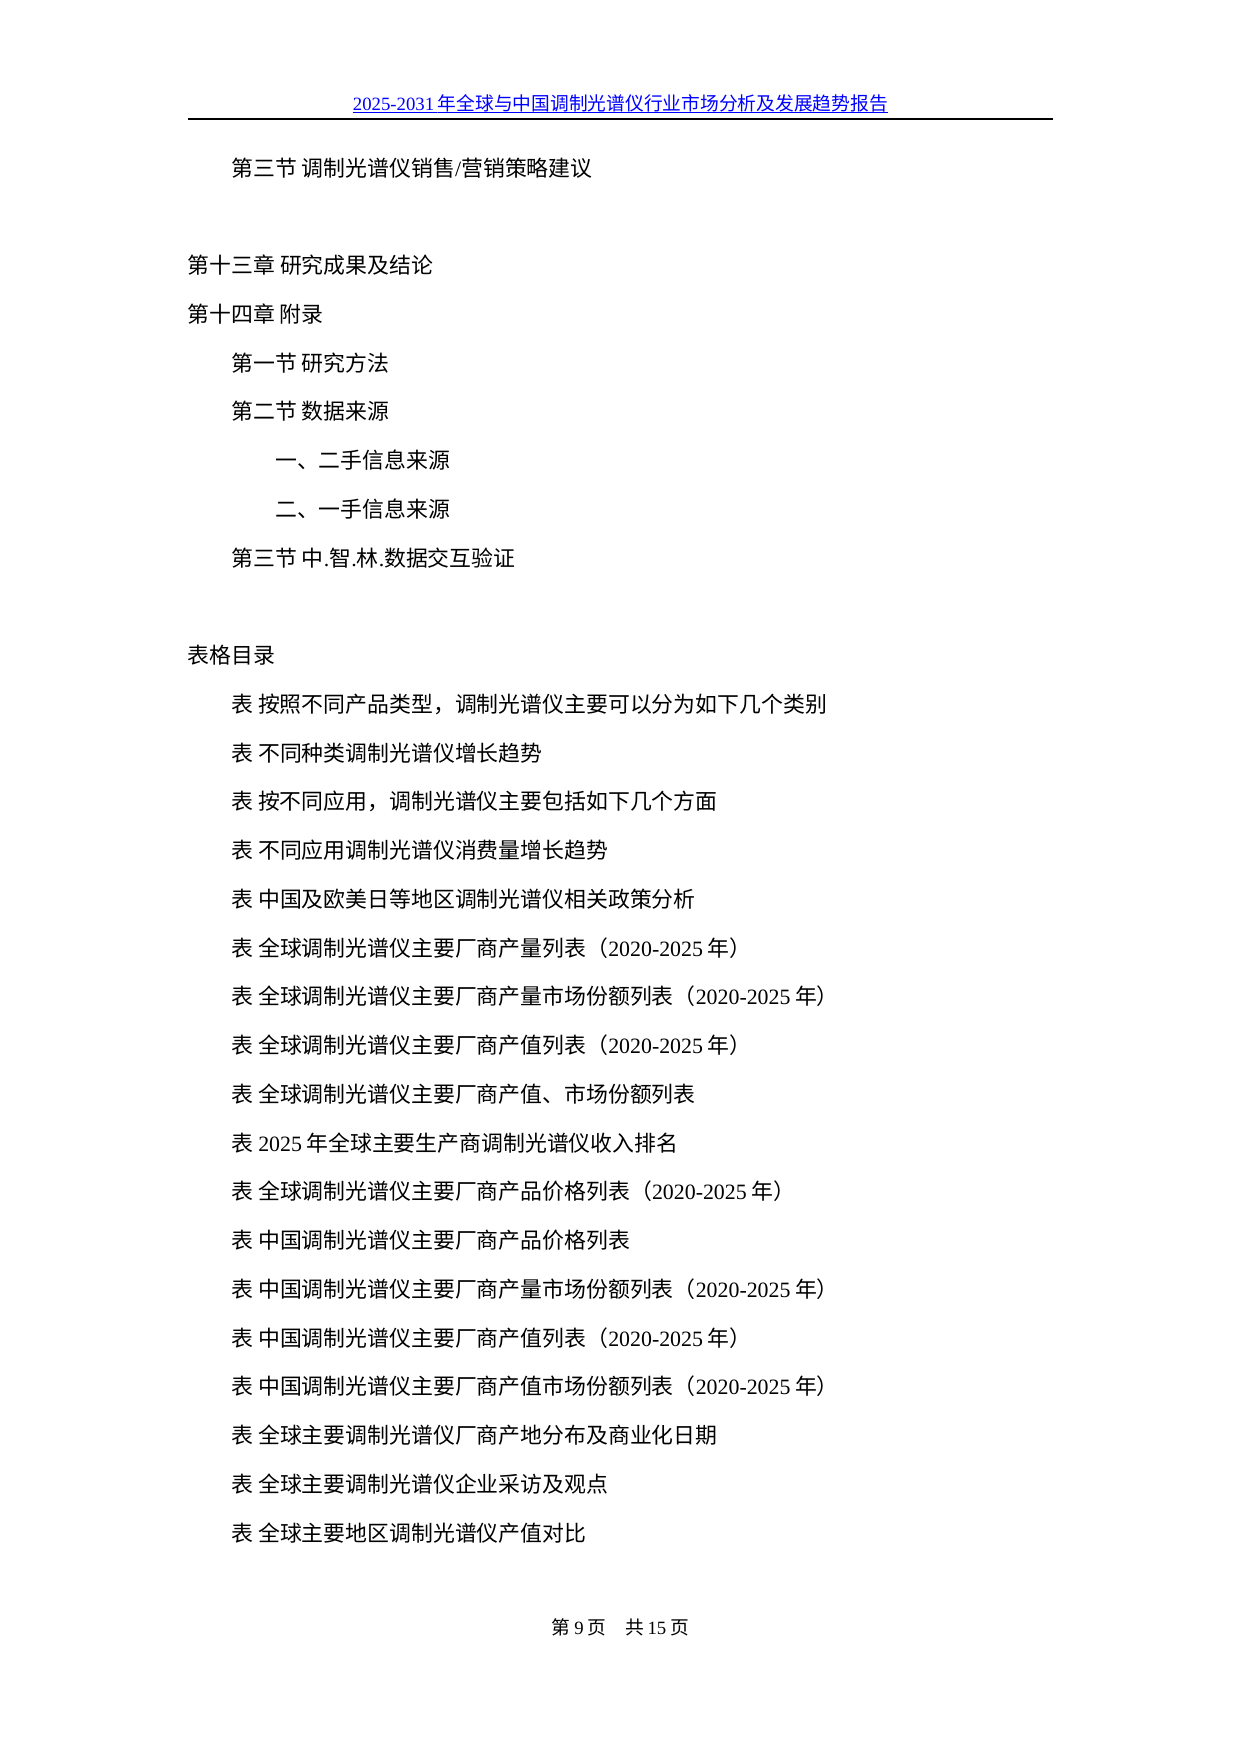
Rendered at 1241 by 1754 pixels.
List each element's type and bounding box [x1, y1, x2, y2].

text [187, 150, 1053, 1548]
